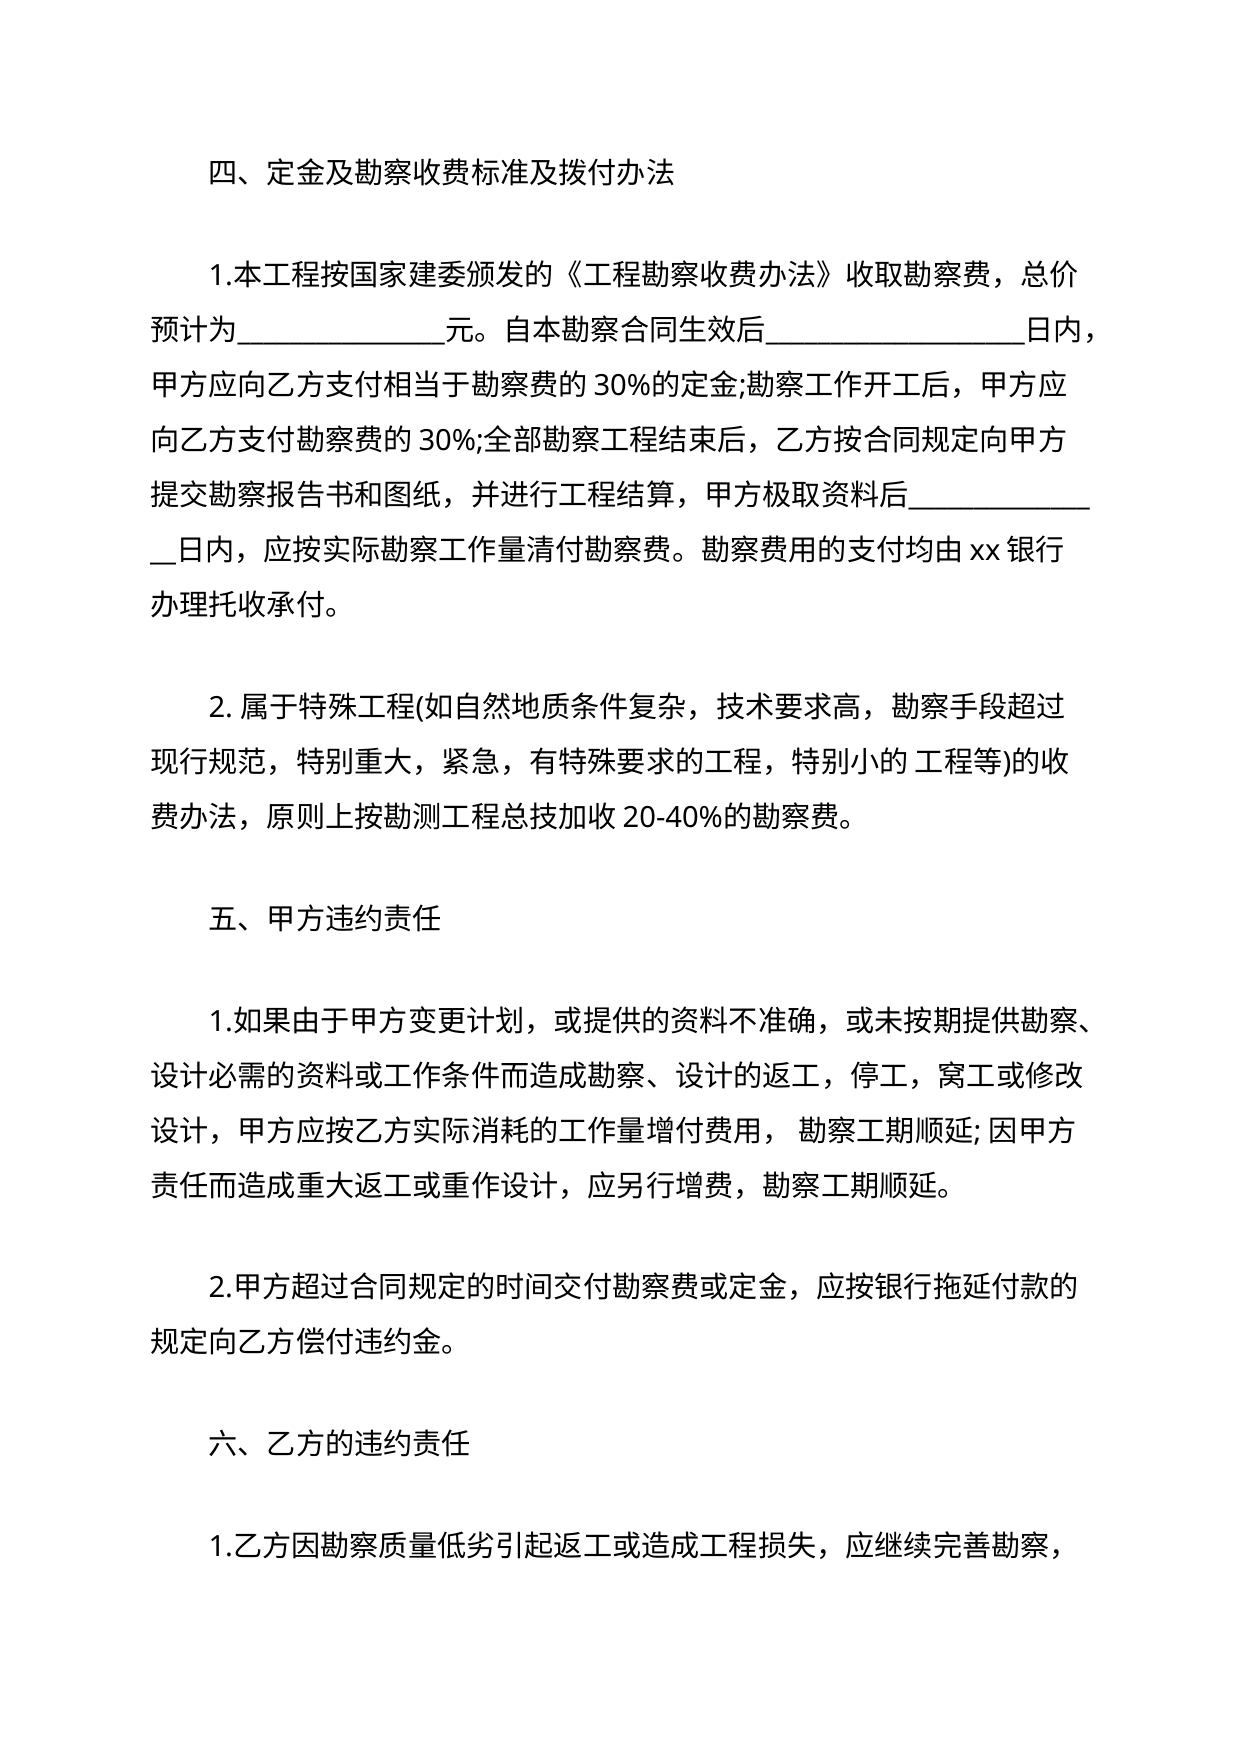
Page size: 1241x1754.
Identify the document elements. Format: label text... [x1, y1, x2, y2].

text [150, 1522, 1090, 1565]
text 五、甲方违约责任 [150, 896, 1090, 938]
text 四、定金及勘察收费标准及拨付办法 [150, 150, 1090, 192]
text 1.本工程按国家建委颁发的《工程勘察收费办法》收取勘察费，总价预计为________________元。自本勘察合同生效后____________________日内，甲方应向乙方支付相当于勘察费的30%的定金;勘察工作开工后，甲方应向乙方支付勘察费的30%;全部勘察工程结束后，乙方按合同规定向甲方提交勘察报告书和图纸，并进行工程结算，甲方极取资料后________________日内，应按实际勘察工作量清付勘察费。勘察费用的支付均由xx银行办理托收承付。 [150, 252, 1090, 624]
text 2. 属于特殊工程(如自然地质条件复杂，技术要求高，勘察手段超过现行规范，特别重大，紧急，有特殊要求的工程，特别小的 工程等)的收费办法，原则上按勘测工程总技加收20-40%的勘察费。 [150, 683, 1090, 836]
text 1.如果由于甲方变更计划，或提供的资料不准确，或未按期提供勘察、设计必需的资料或工作条件而造成勘察、设计的返工，停工，窝工或修改设计，甲方应按乙方实际消耗的工作量增付费用， 勘察工期顺延; 因甲方责任而造成重大返工或重作设计，应另行增费，勘察工期顺延。 [150, 997, 1090, 1204]
text 六、乙方的违约责任 [150, 1421, 1090, 1463]
text 2.甲方超过合同规定的时间交付勘察费或定金，应按银行拖延付款的规定向乙方偿付违约金。 [150, 1264, 1090, 1361]
